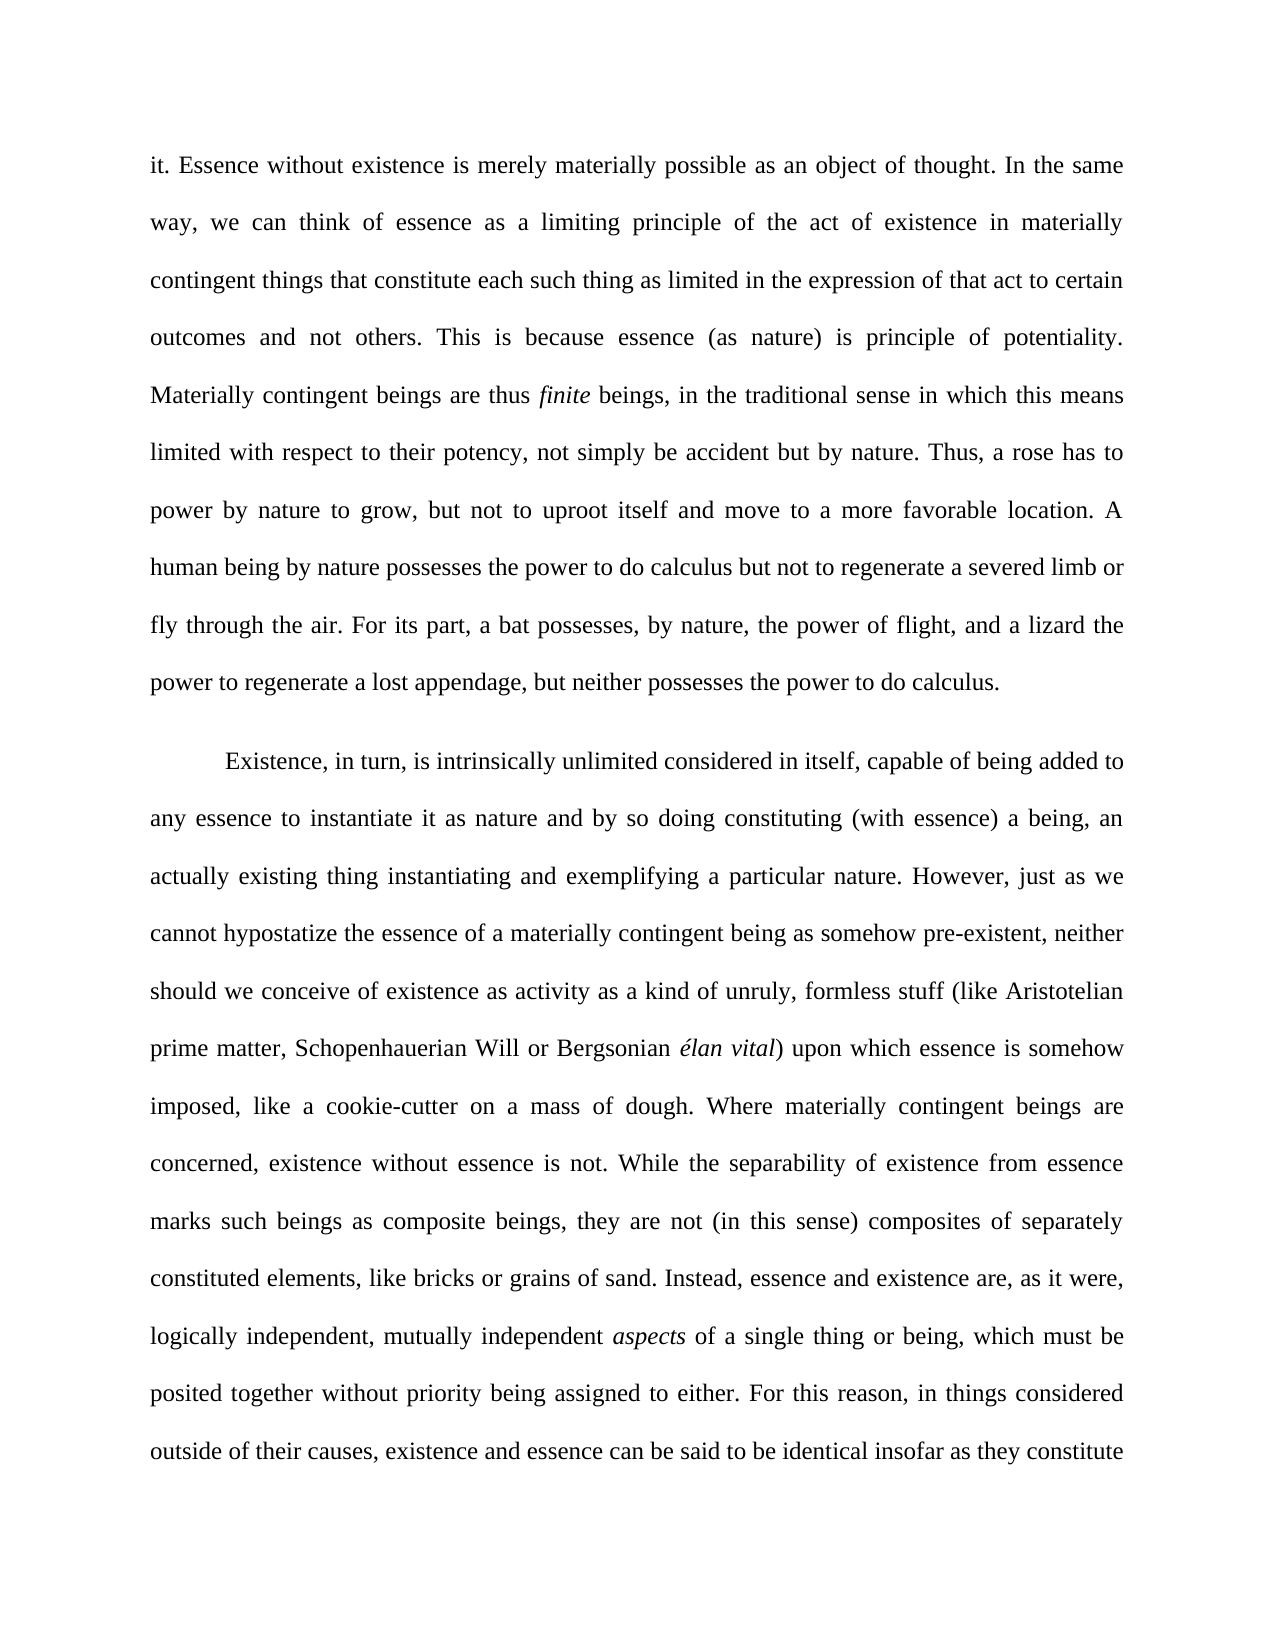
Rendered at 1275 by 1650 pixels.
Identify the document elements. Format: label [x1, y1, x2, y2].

text [150, 150, 1125, 696]
text [150, 746, 1125, 1464]
